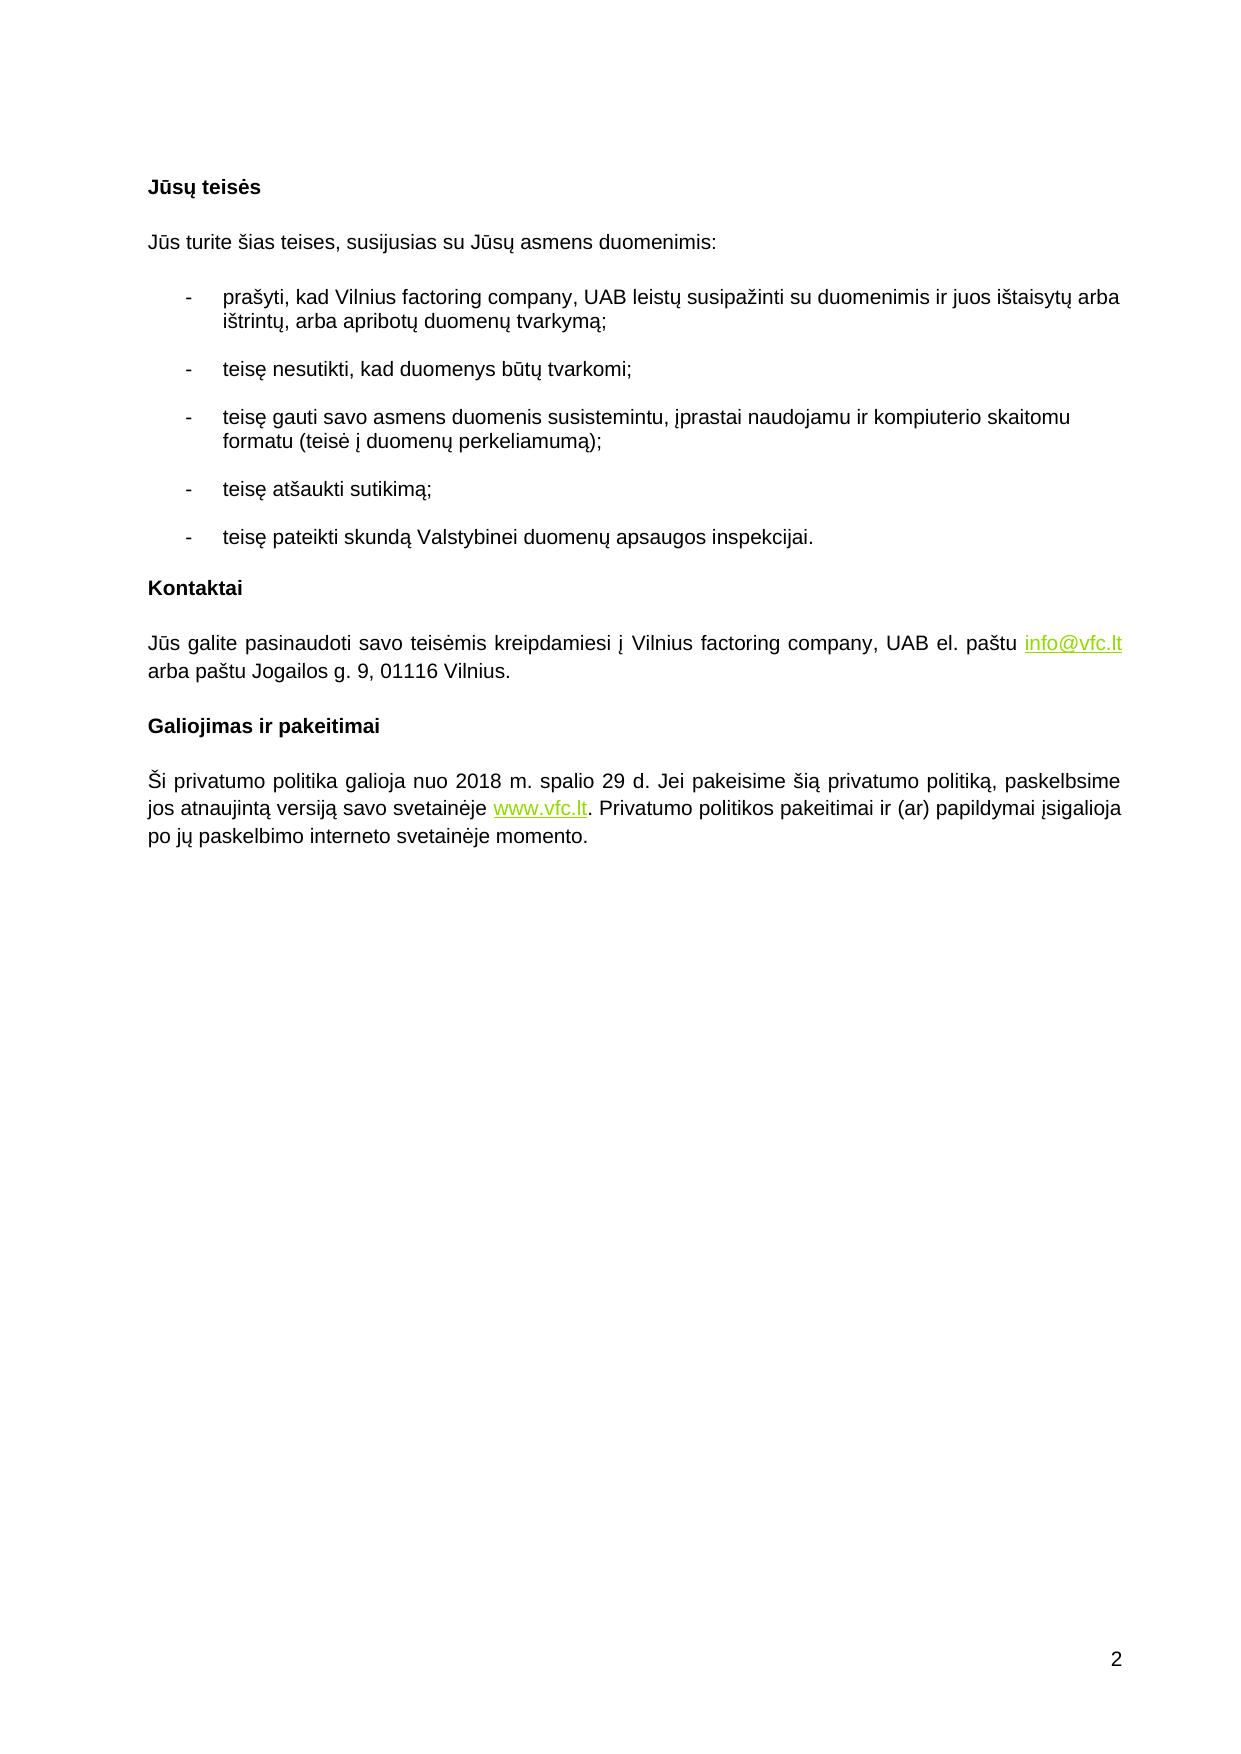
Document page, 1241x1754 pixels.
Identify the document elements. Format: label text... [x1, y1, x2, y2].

text Jūs galite pasinaudoti savo teisėmis kreipdamiesi į Vilnius factoring company, UAB el. paštu info@vfc.lt arba paštu Jogailos g. 9, 01116 Vilnius. [148, 631, 1122, 683]
text Ši privatumo politika galioja nuo 2018 m. spalio 29 d. Jei pakeisime šią privatumo politiką, paskelbsime jos atnaujintą versiją savo svetainėje www.vfc.lt. Privatumo politikos pakeitimai ir (ar) papildymai įsigalioja po jų paskelbimo interneto svetainėje momento. [148, 769, 1122, 848]
text Kontaktai [148, 576, 1122, 600]
list teisę gauti savo asmens duomenis susistemintu, įprastai naudojamu ir kompiuterio skaitomu formatu (teisė į duomenų perkeliamumą); [185, 405, 1122, 453]
list prašyti, kad Vilnius factoring company, UAB leistų susipažinti su duomenimis ir juos ištaisytų arba ištrintų, arba apribotų duomenų tvarkymą; [185, 285, 1122, 333]
list teisę nesutikti, kad duomenys būtų tvarkomi; [185, 357, 1122, 381]
list teisę pateikti skundą Valstybinei duomenų apsaugos inspekcijai. [185, 525, 1122, 549]
text Jūsų teisės [148, 175, 1122, 199]
text Jūs turite šias teises, susijusias su Jūsų asmens duomenimis: [148, 230, 1122, 254]
text Galiojimas ir pakeitimai [148, 714, 1122, 738]
list teisę atšaukti sutikimą; [185, 477, 1122, 501]
